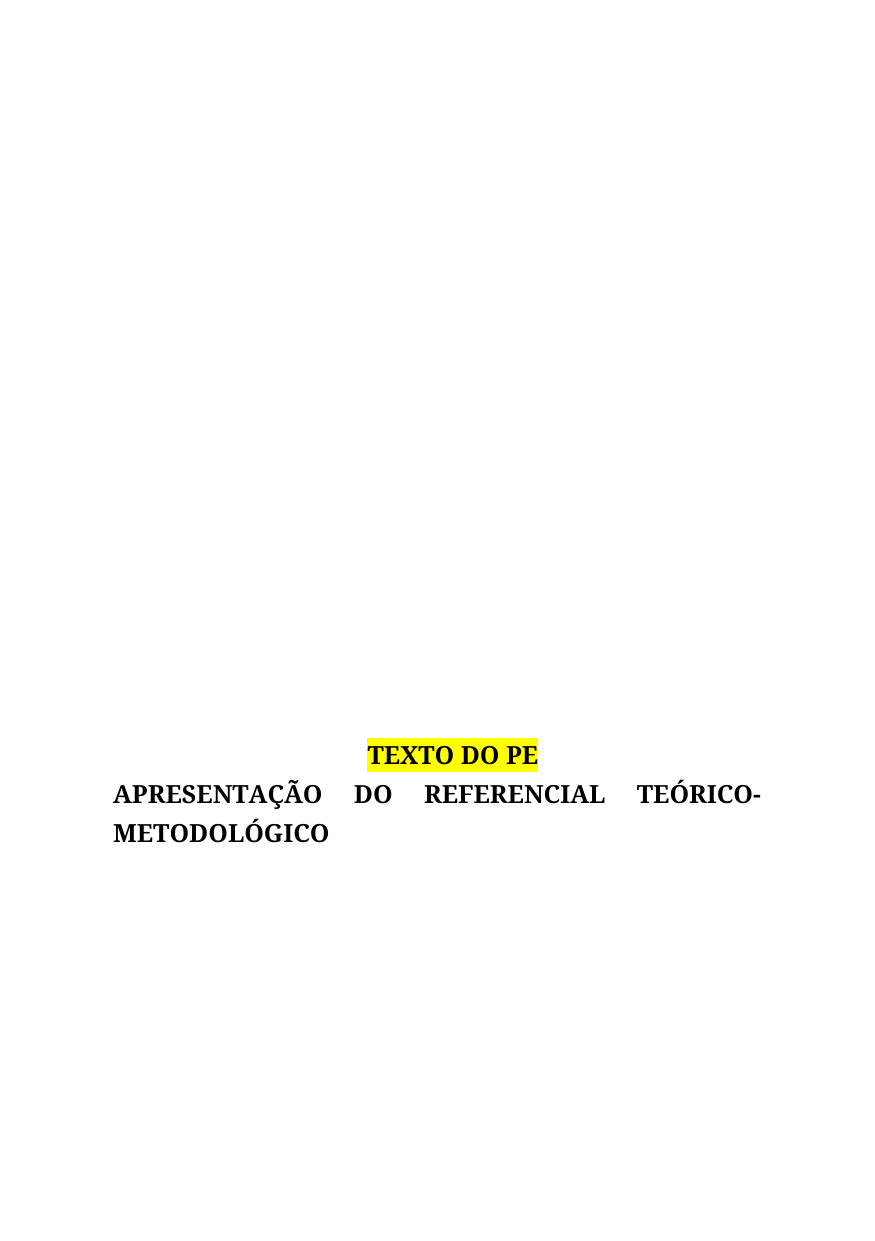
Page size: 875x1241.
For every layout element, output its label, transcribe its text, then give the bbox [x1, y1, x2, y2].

text APRESENTAÇÃO DO REFERENCIAL TEÓRICO-METODOLÓGICO [113, 777, 761, 850]
text TEXTO DO PE [113, 737, 761, 772]
